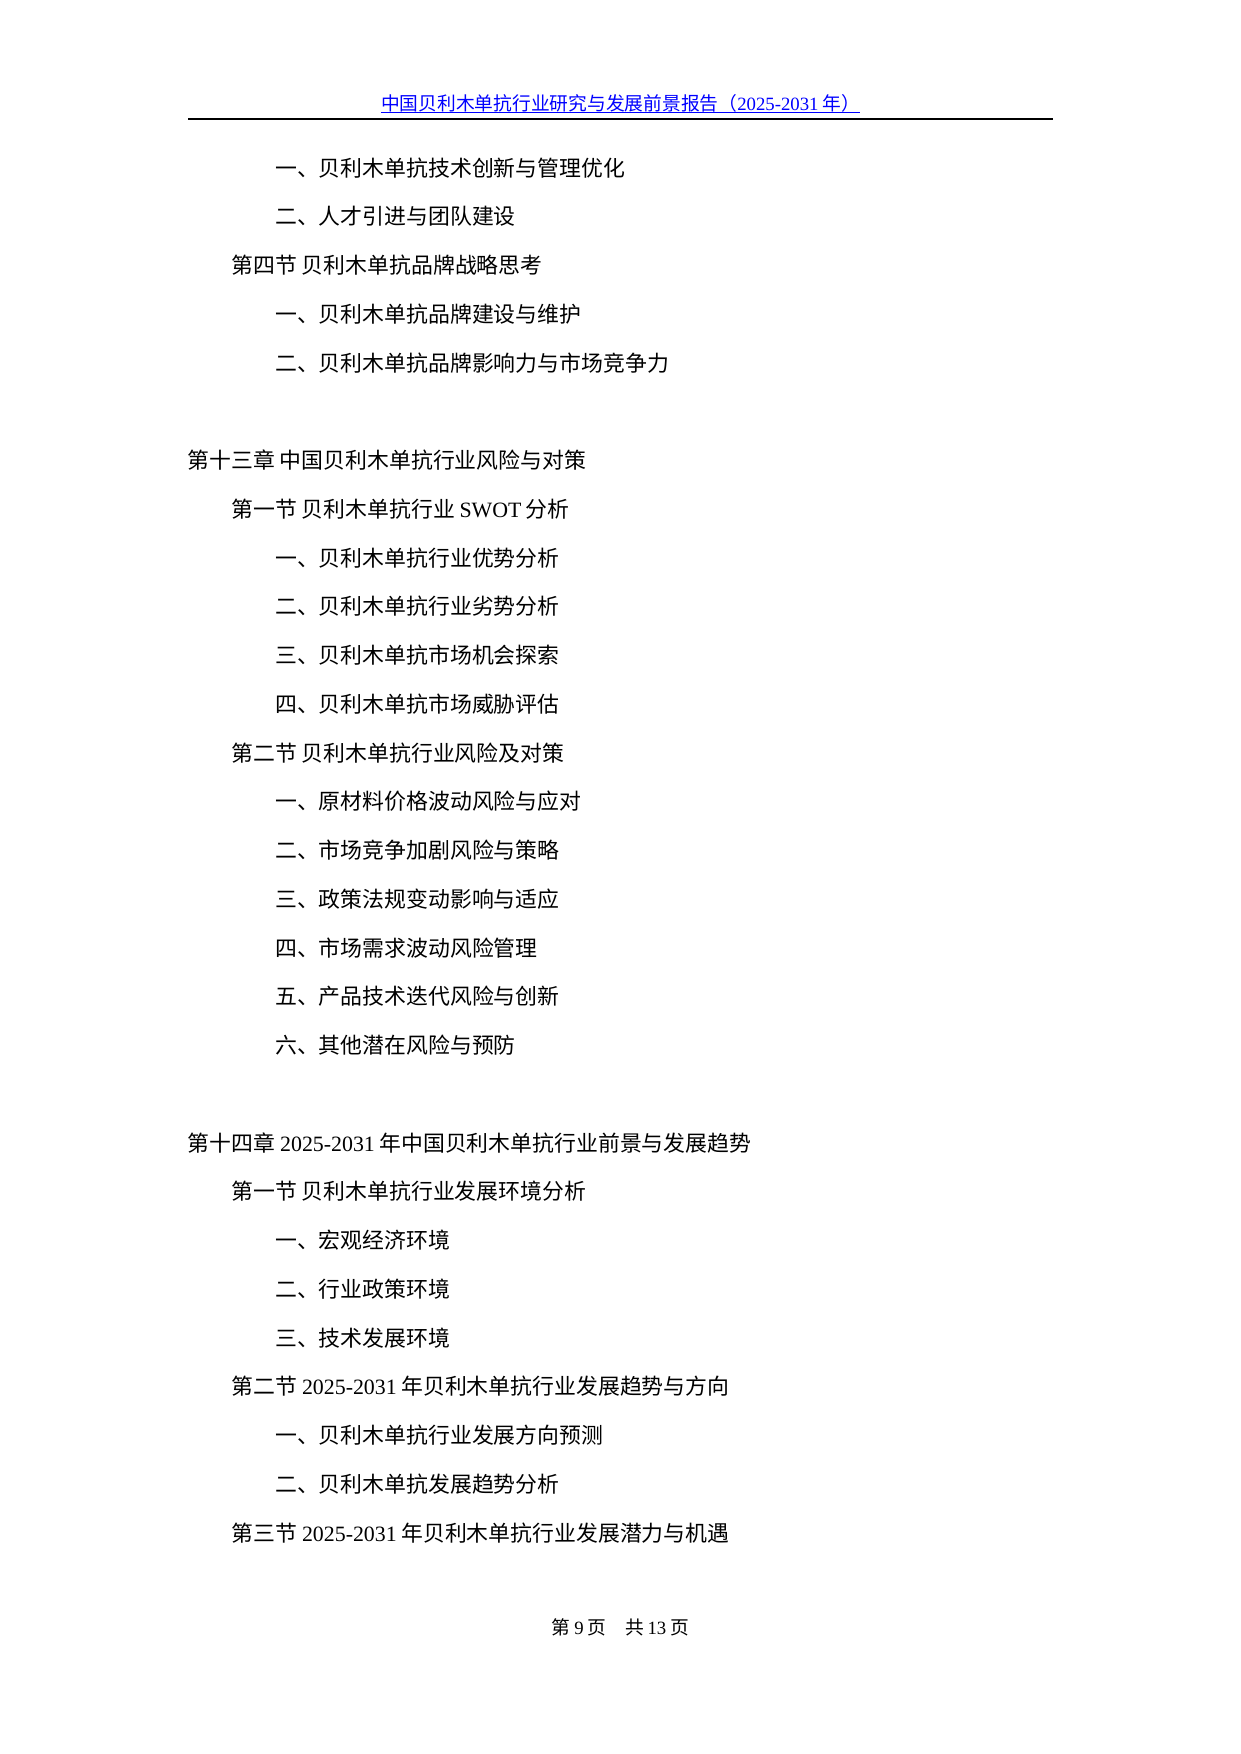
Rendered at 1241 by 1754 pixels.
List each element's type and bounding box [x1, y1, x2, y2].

text [187, 150, 1053, 1548]
